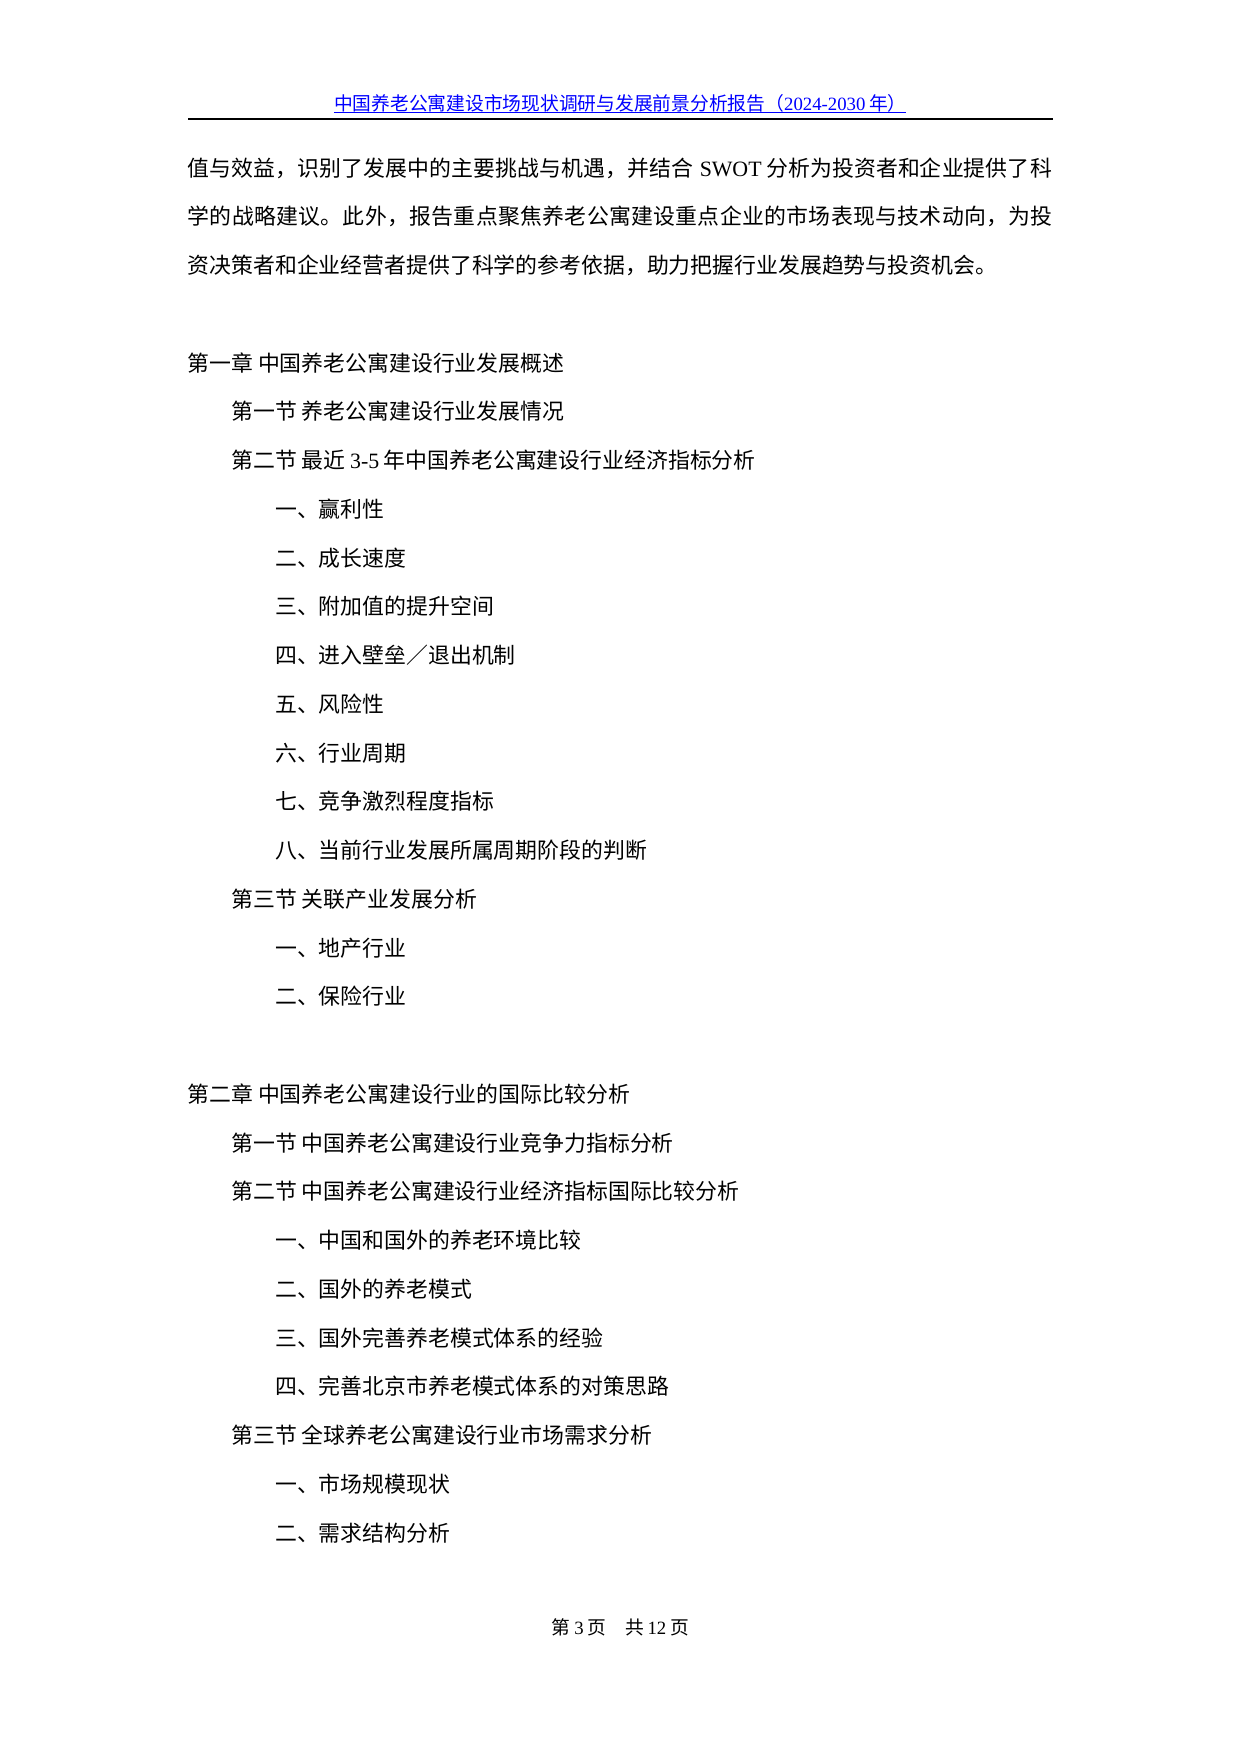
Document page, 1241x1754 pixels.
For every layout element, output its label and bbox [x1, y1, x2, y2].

text [187, 150, 1053, 1548]
